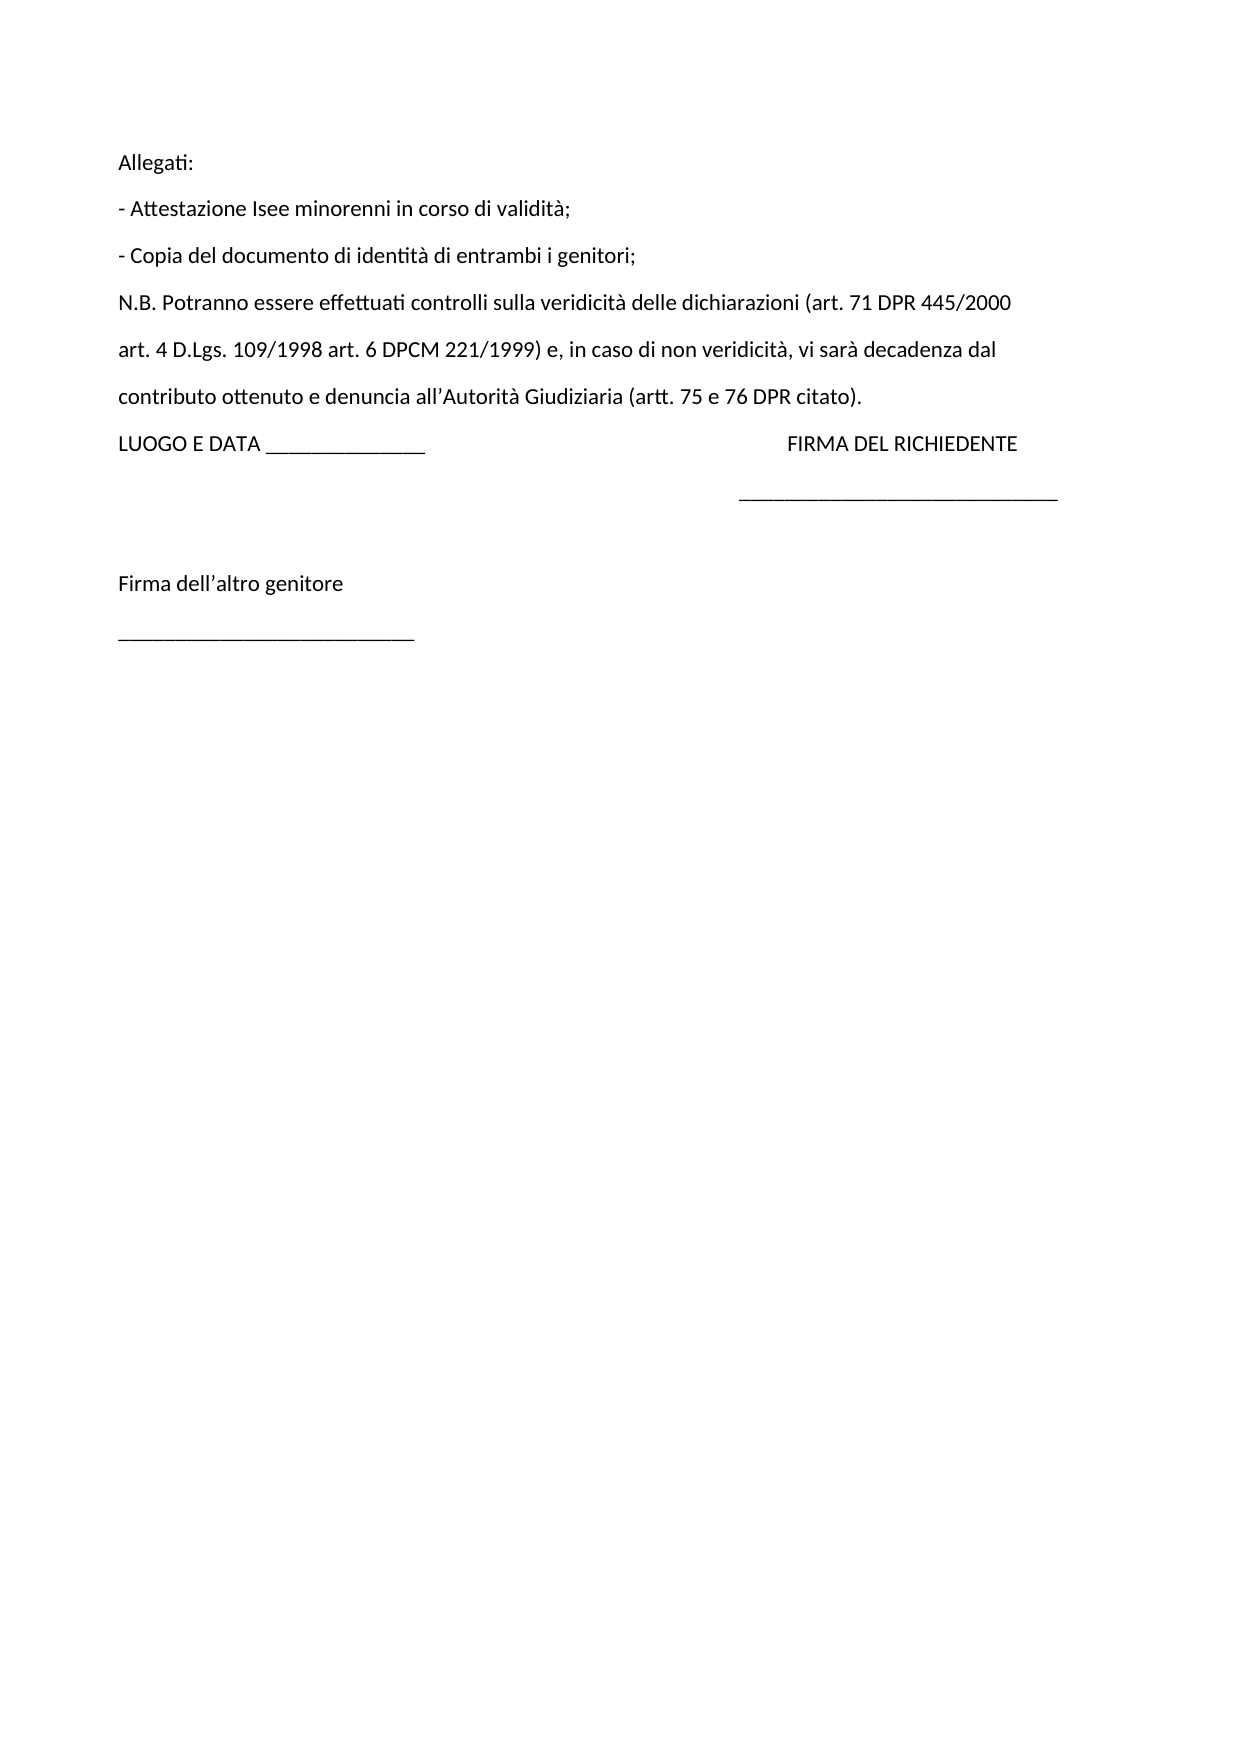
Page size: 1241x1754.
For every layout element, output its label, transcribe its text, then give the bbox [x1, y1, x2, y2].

text - Attestazione Isee minorenni in corso di validità; [118, 194, 1122, 222]
text art. 4 D.Lgs. 109/1998 art. 6 DPCM 221/1999) e, in caso di non veridicità, vi sarà decadenza dal [118, 335, 1122, 363]
text - Copia del documento di identità di entrambi i genitori; [118, 241, 1122, 269]
text ____________________________ [118, 476, 1122, 504]
text __________________________ [118, 616, 1122, 644]
text LUOGO E DATA ______________ FIRMA DEL RICHIEDENTE [118, 429, 1122, 457]
text Allegati: [118, 148, 1122, 176]
text N.B. Potranno essere effettuati controlli sulla veridicità delle dichiarazioni (art. 71 DPR 445/2000 [118, 288, 1122, 316]
text Firma dell’altro genitore [118, 569, 1122, 597]
text contributo ottenuto e denuncia all’Autorità Giudiziaria (artt. 75 e 76 DPR citato). [118, 382, 1122, 410]
